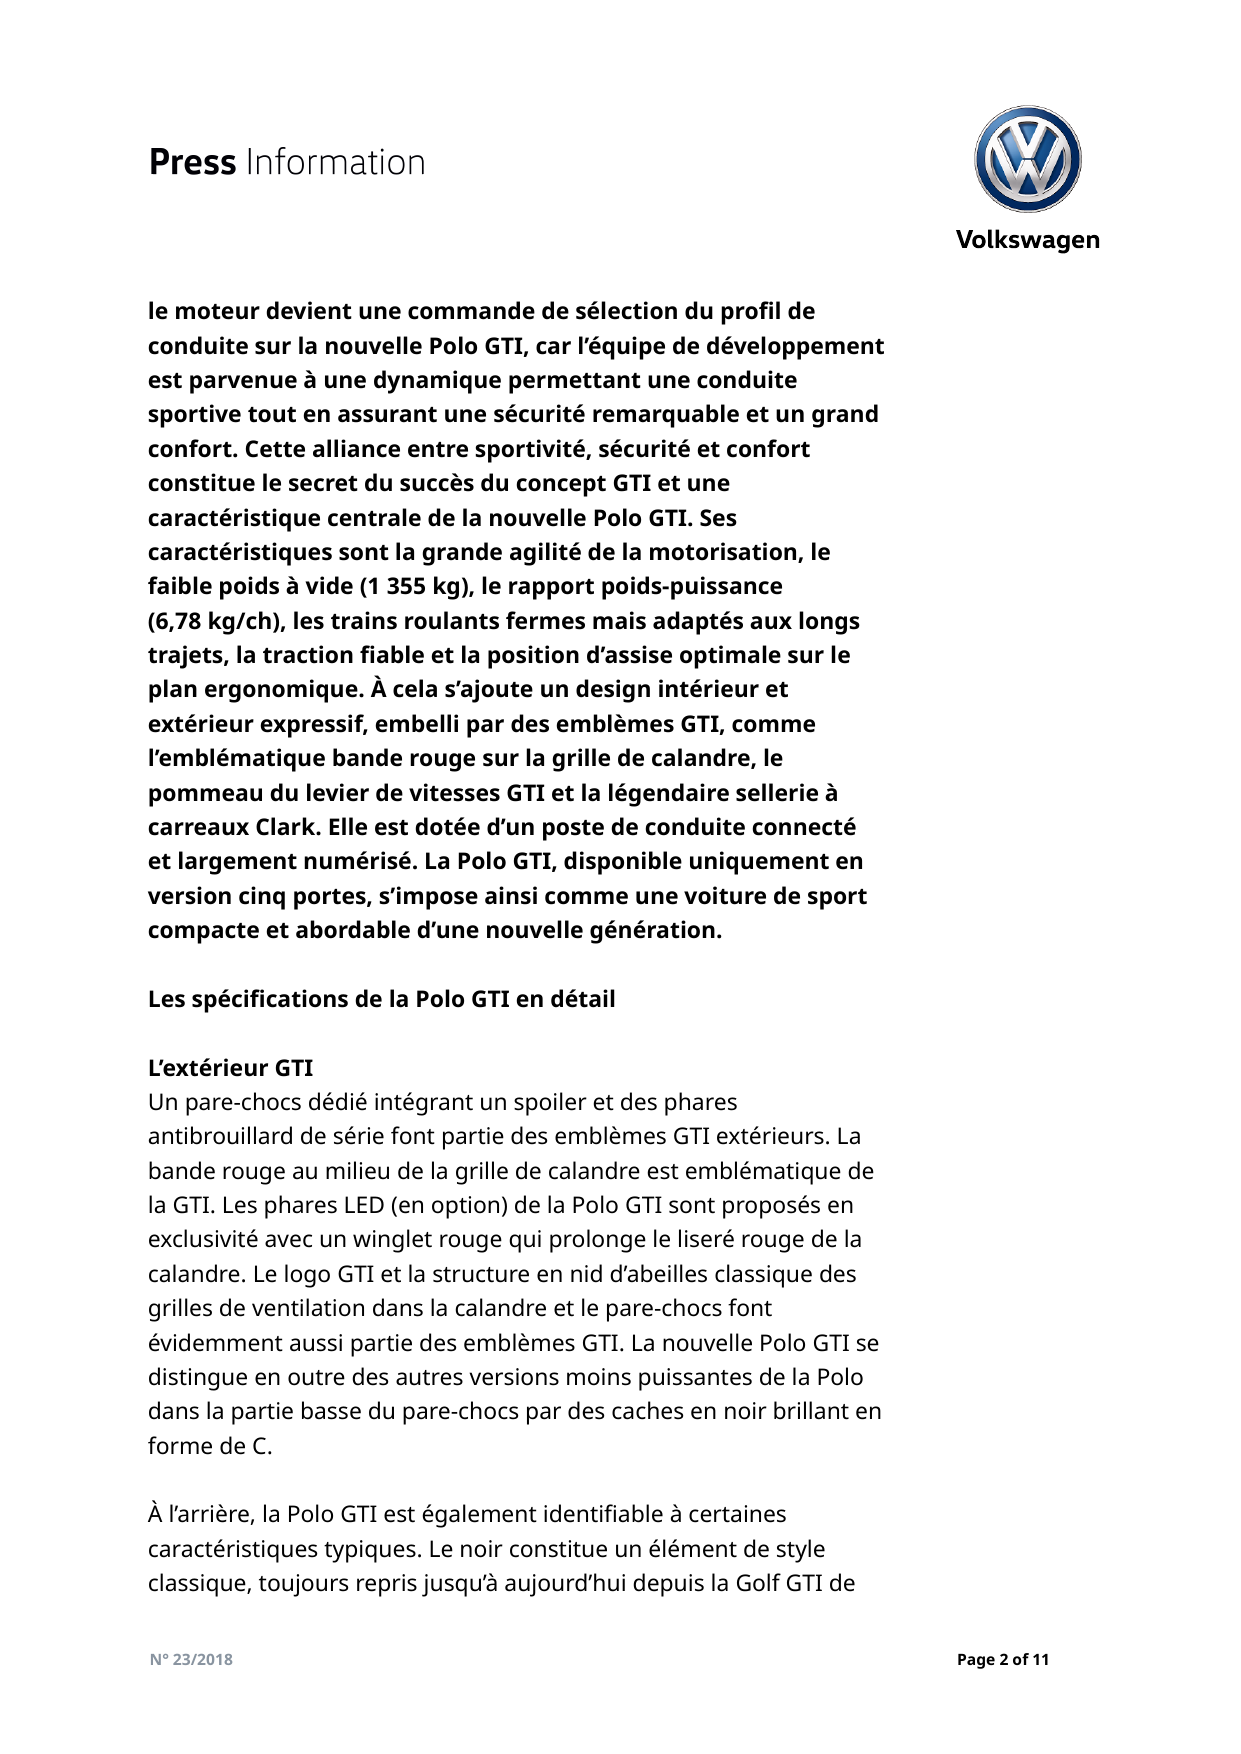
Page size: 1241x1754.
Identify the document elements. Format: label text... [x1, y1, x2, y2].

text Un pare-chocs dédié intégrant un spoiler et des phares antibrouillard de série font partie des emblèmes GTI extérieurs. La bande rouge au milieu de la grille de calandre est emblématique de la GTI. Les phares LED (en option) de la Polo GTI sont proposés en exclusivité avec un winglet rouge qui prolonge le liseré rouge de la calandre. Le logo GTI et la structure en nid d’abeilles classique des grilles de ventilation dans la calandre et le pare-chocs font évidemment aussi partie des emblèmes GTI. La nouvelle Polo GTI se distingue en outre des autres versions moins puissantes de la Polo dans la partie basse du pare-chocs par des caches en noir brillant en forme de C. [148, 1086, 886, 1461]
text L’extérieur GTI [148, 1052, 886, 1083]
picture [150, 145, 425, 176]
text Les spécifications de la Polo GTI en détail [148, 983, 886, 1014]
picture [967, 98, 1089, 220]
